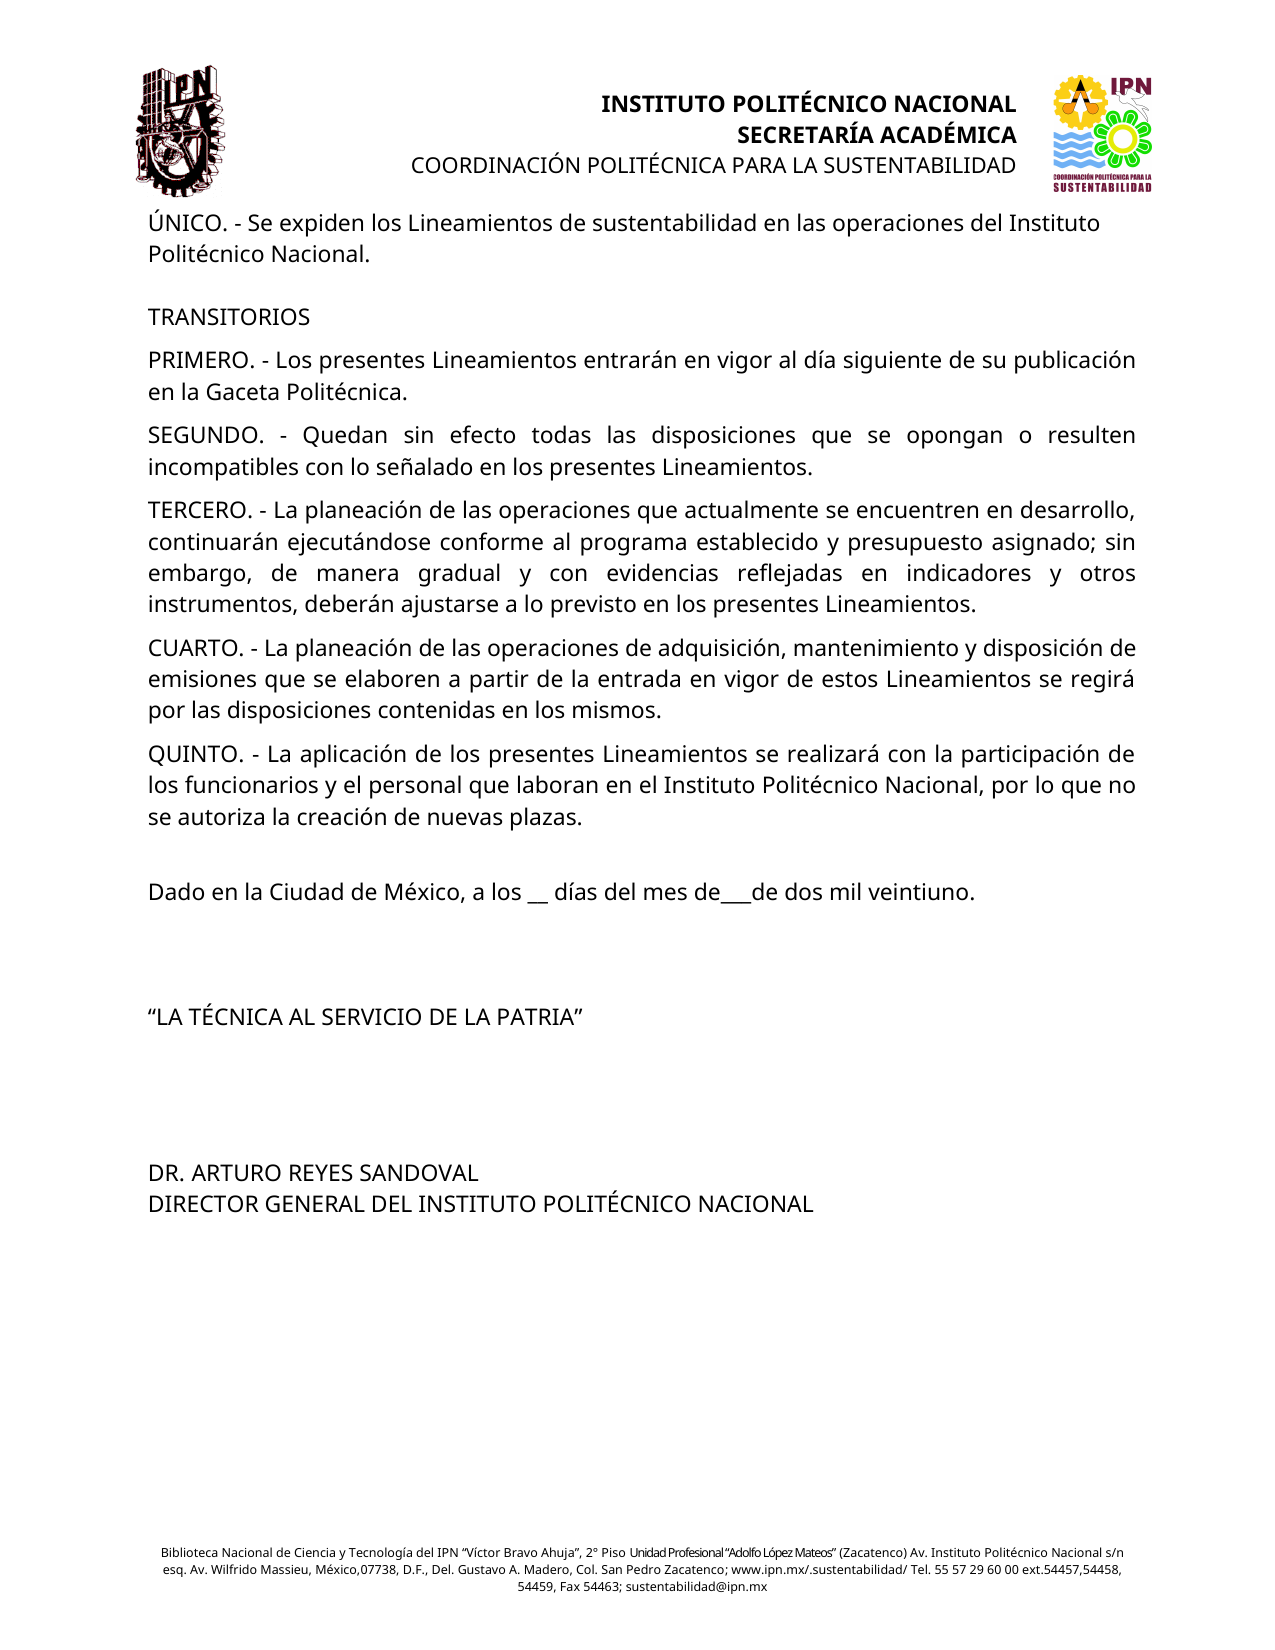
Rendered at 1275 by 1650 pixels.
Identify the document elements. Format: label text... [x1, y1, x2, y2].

picture [134, 64, 227, 202]
text “LA TÉCNICA AL SERVICIO DE LA PATRIA” [148, 1001, 1137, 1032]
text Dado en la Ciudad de México, a los __ días del mes de___de dos mil veintiuno. [148, 876, 1137, 907]
text TERCERO. - La planeación de las operaciones que actualmente se encuentren en desarrollo, continuarán ejecutándose conforme al programa establecido y presupuesto asignado; sin embargo, de manera gradual y con evidencias reflejadas en indicadores y otros instrumentos, deberán ajustarse a lo previsto en los presentes Lineamientos. [148, 494, 1137, 619]
picture [1053, 75, 1152, 192]
text DR. ARTURO REYES SANDOVAL [148, 1157, 1137, 1188]
text SEGUNDO. - Quedan sin efecto todas las disposiciones que se opongan o resulten incompatibles con lo señalado en los presentes Lineamientos. [148, 419, 1137, 482]
text ÚNICO. - Se expiden los Lineamientos de sustentabilidad en las operaciones del Instituto Politécnico Nacional. [148, 207, 1137, 269]
text QUINTO. - La aplicación de los presentes Lineamientos se realizará con la participación de los funcionarios y el personal que laboran en el Instituto Politécnico Nacional, por lo que no se autoriza la creación de nuevas plazas. [148, 738, 1137, 832]
text CUARTO. - La planeación de las operaciones de adquisición, mantenimiento y disposición de emisiones que se elaboren a partir de la entrada en vigor de estos Lineamientos se regirá por las disposiciones contenidas en los mismos. [148, 632, 1137, 726]
text DIRECTOR GENERAL DEL INSTITUTO POLITÉCNICO NACIONAL [148, 1188, 1137, 1219]
text PRIMERO. - Los presentes Lineamientos entrarán en vigor al día siguiente de su publicación en la Gaceta Politécnica. [148, 344, 1137, 407]
text TRANSITORIOS [148, 301, 1137, 332]
